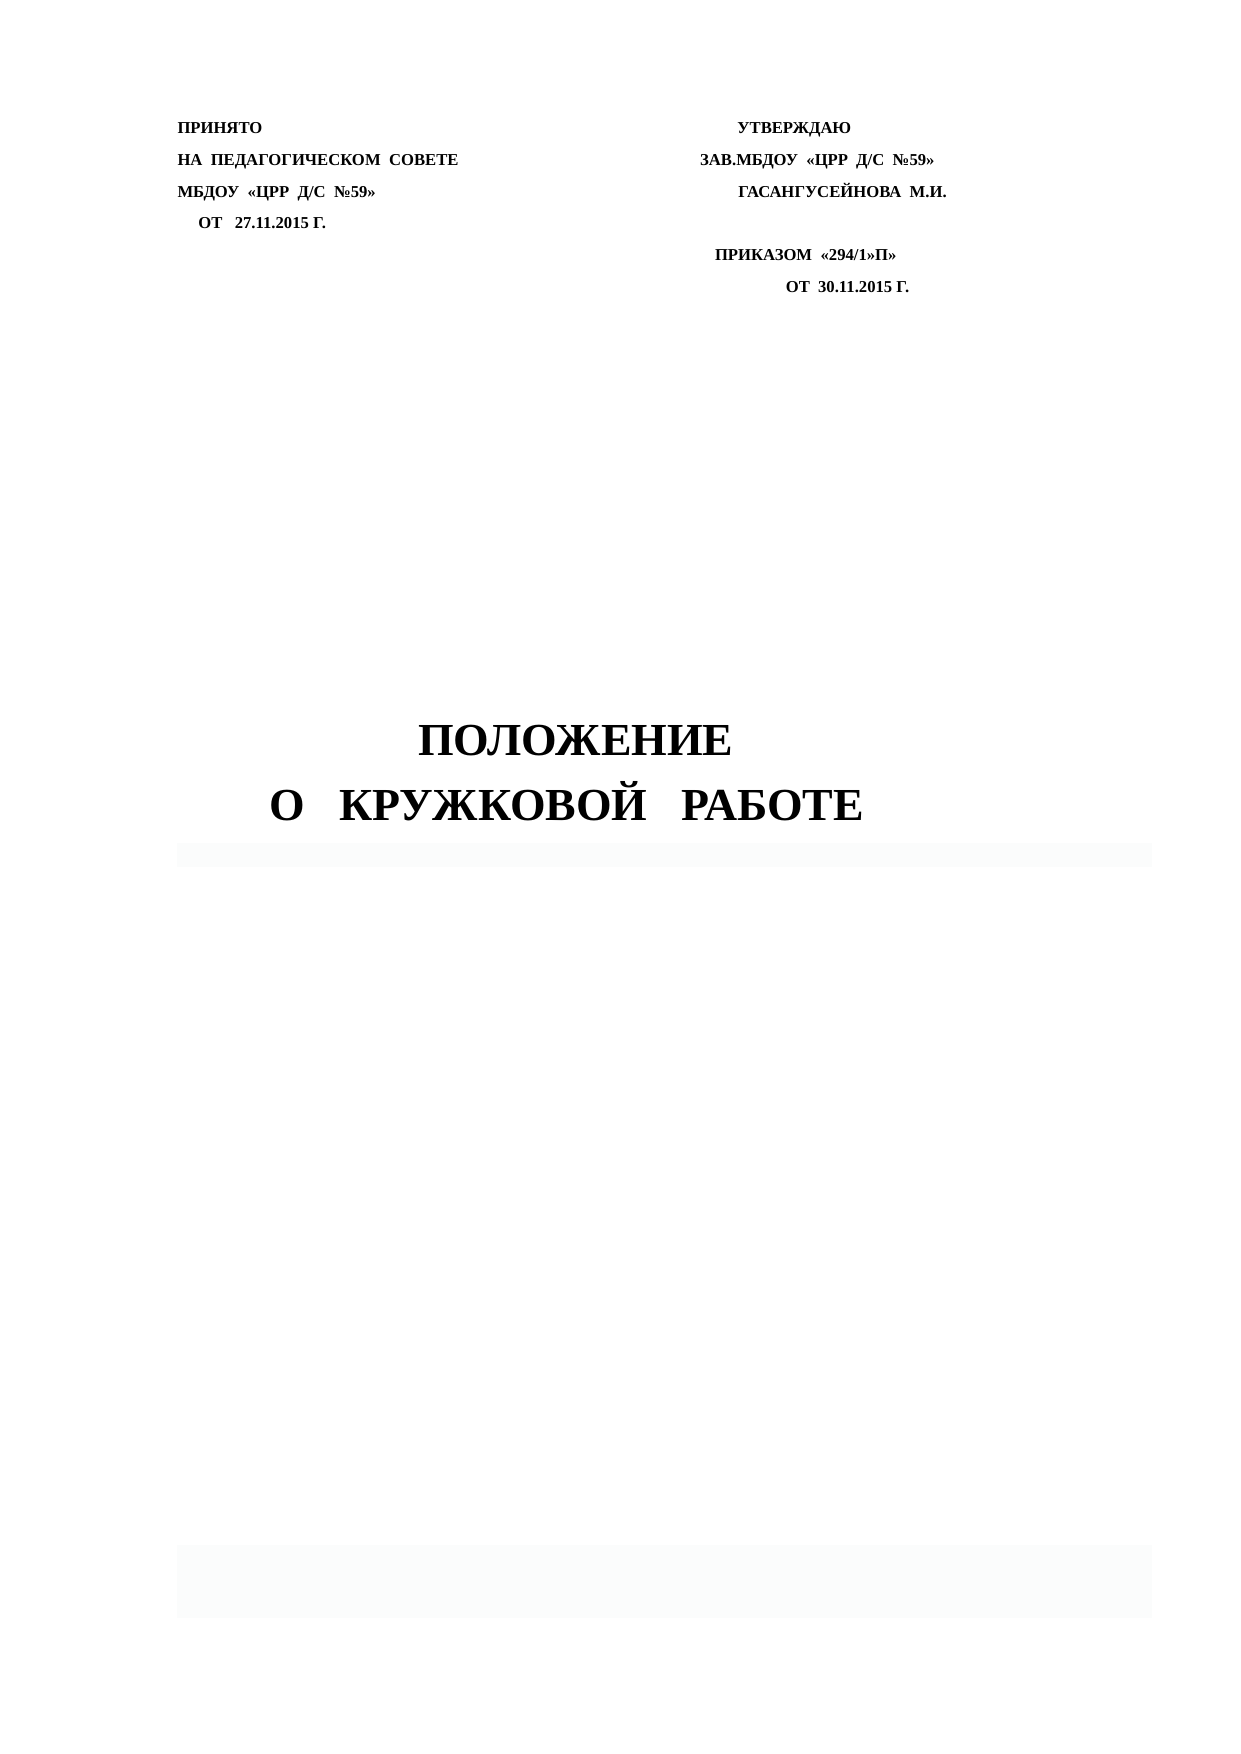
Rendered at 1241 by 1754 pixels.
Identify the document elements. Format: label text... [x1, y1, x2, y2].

text МБДОУ «ЦРР д/с №59» Гасангусейнова М.И. [177, 181, 1152, 201]
text О КРУЖКОВОЙ РАБОТЕ [177, 777, 1152, 830]
text ПОЛОЖЕНИЕ [177, 712, 1152, 765]
text Приказом «294/1»П» [177, 245, 1152, 264]
text Принято Утверждаю [177, 118, 1152, 137]
text на педагогическом совете Зав.МБДОУ «ЦРР д/с №59» [177, 150, 1152, 169]
text от 27.11.2015 г. [177, 213, 1152, 232]
text от 30.11.2015 г. [177, 276, 1152, 296]
